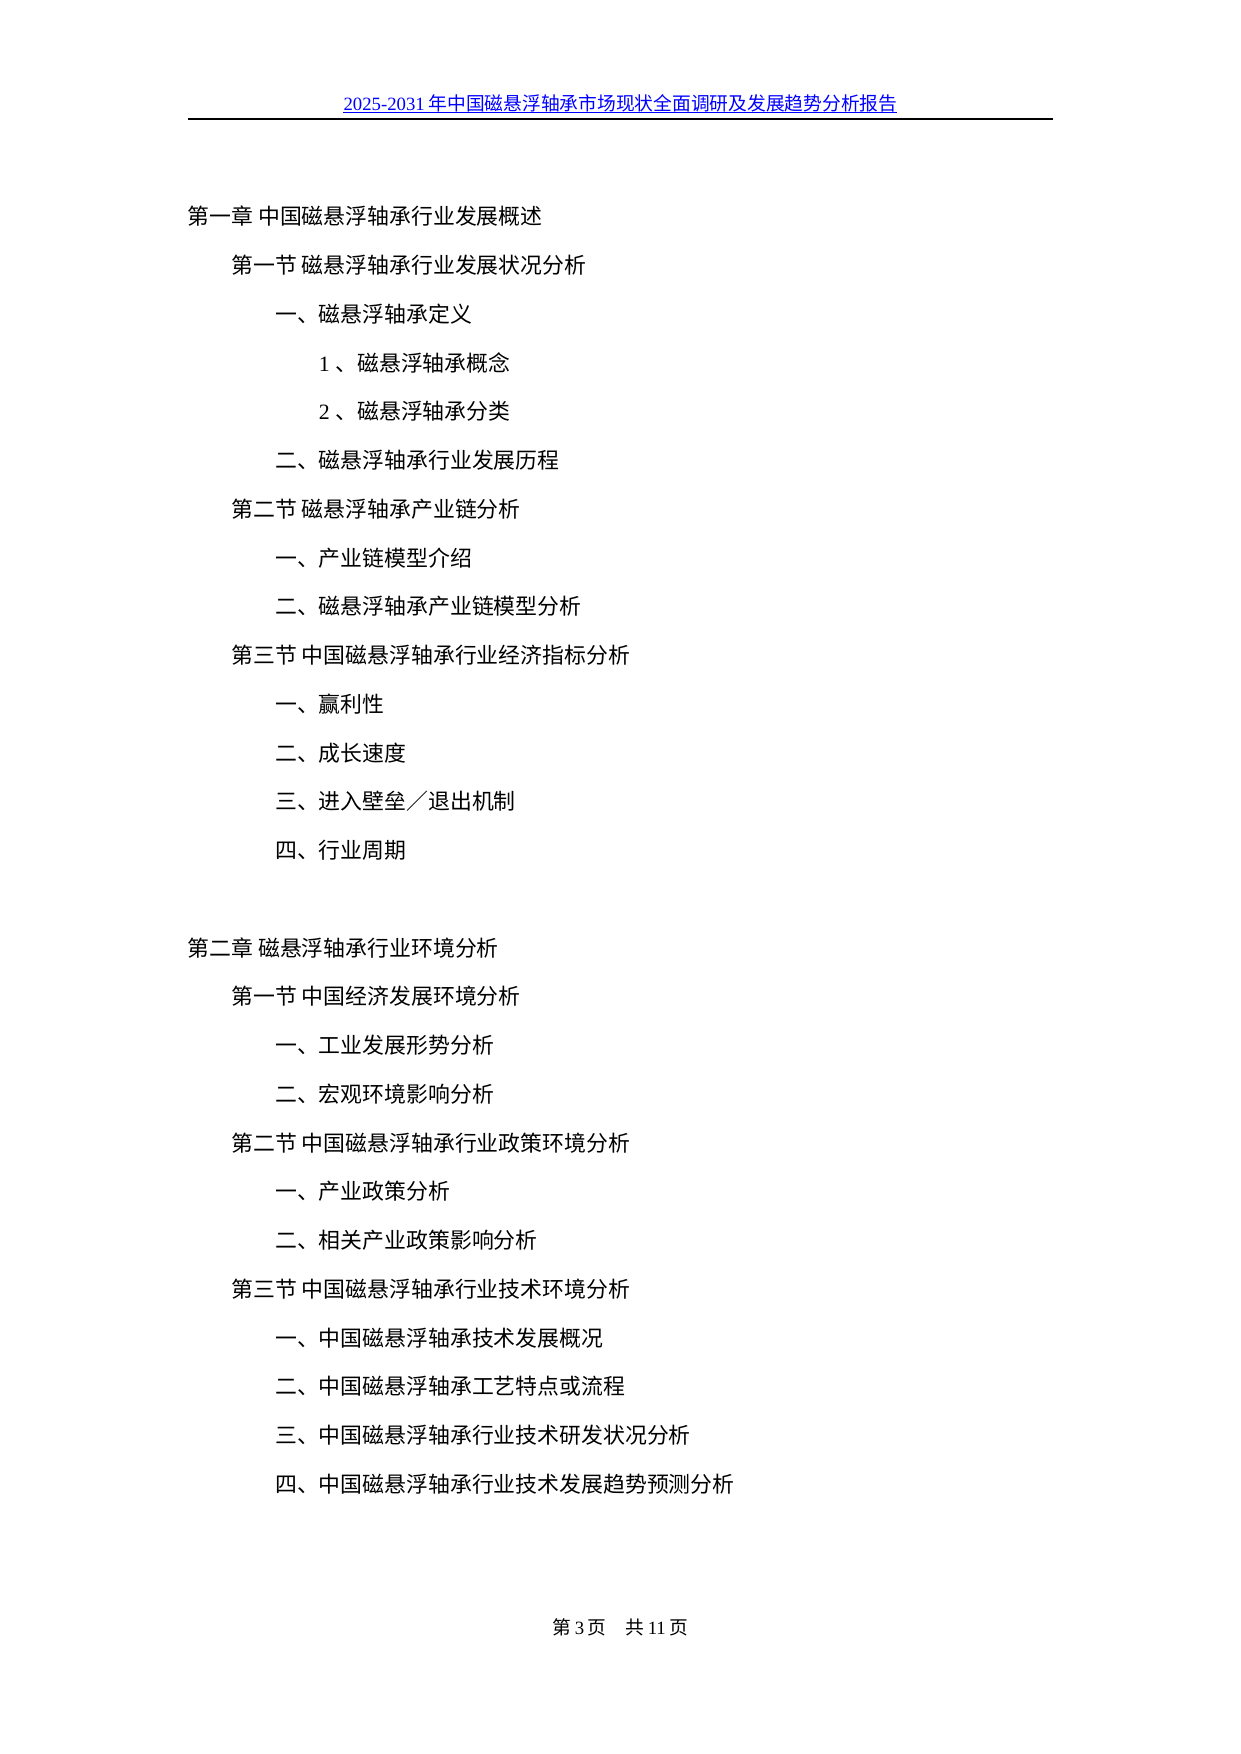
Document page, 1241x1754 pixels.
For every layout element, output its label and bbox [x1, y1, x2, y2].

text [187, 150, 1053, 1499]
